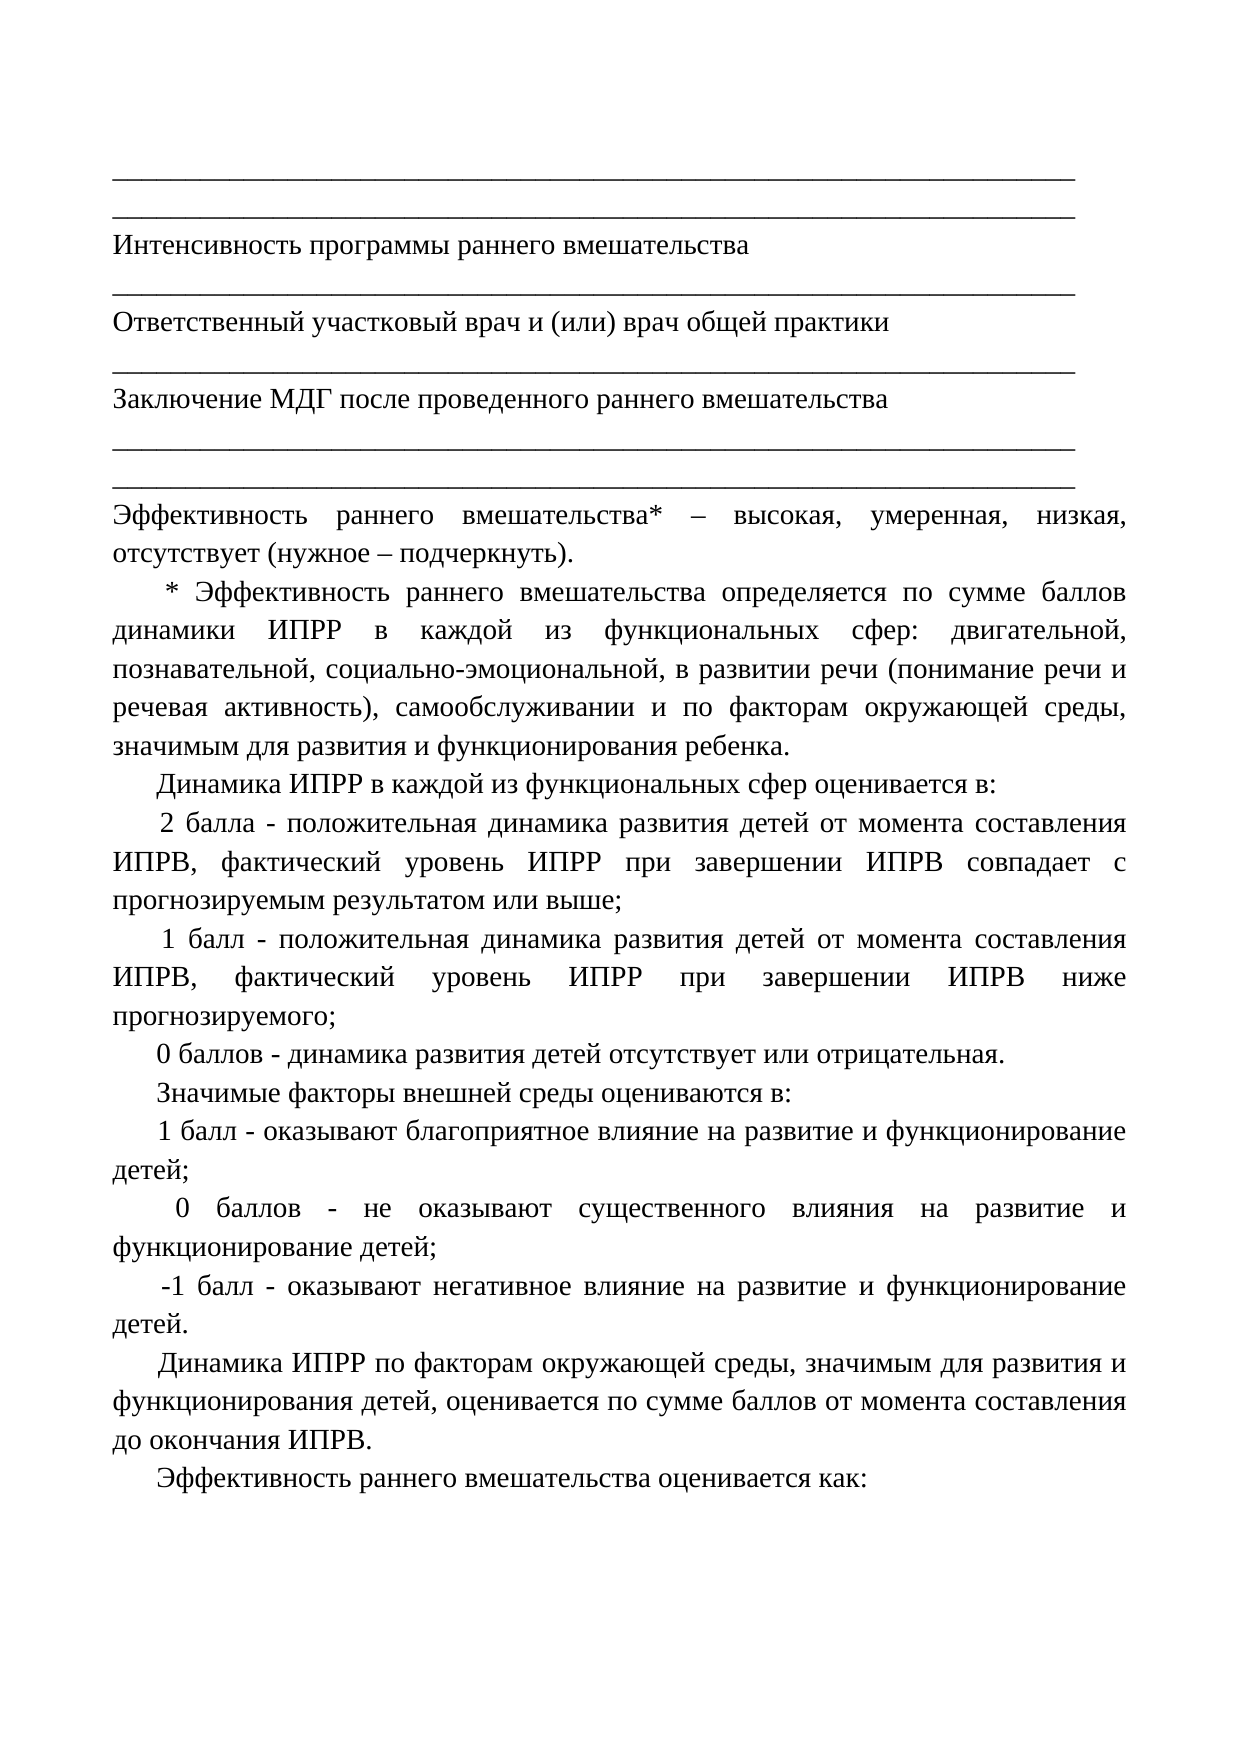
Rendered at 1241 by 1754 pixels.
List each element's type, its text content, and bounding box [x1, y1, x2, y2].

text -1 балл - оказывают негативное влияние на развитие и функционирование детей. [112, 1268, 1128, 1340]
text * Эффективность раннего вмешательства определяется по сумме баллов динамики ИПРР в каждой из функциональных сфер: двигательной, познавательной, социально-эмоциональной, в развитии речи (понимание речи и речевая активность), самообслуживании и по факторам окружающей среды, значимым для развития и функционирования ребенка. [112, 574, 1128, 762]
text Динамика ИПРР по факторам окружающей среды, значимым для развития и функционирования детей, оценивается по сумме баллов от момента составления до окончания ИПРВ. [112, 1345, 1128, 1455]
text Заключение МДГ после проведенного раннего вмешательства [112, 381, 1128, 415]
text 1 балл - оказывают благоприятное влияние на развитие и функционирование детей; [112, 1113, 1128, 1186]
text __________________________________________________________________ [112, 458, 1128, 492]
text Эффективность раннего вмешательства оценивается как: [112, 1460, 1128, 1494]
text Ответственный участковый врач и (или) врач общей практики [112, 304, 1128, 338]
text Значимые факторы внешней среды оцениваются в: [112, 1075, 1128, 1108]
text __________________________________________________________________ [112, 266, 1128, 299]
text __________________________________________________________________ [112, 420, 1128, 453]
text Эффективность раннего вмешательства* – высокая, умеренная, низкая, отсутствует (нужное – подчеркнуть). [112, 497, 1128, 569]
text __________________________________________________________________ [112, 150, 1128, 183]
text Интенсивность программы раннего вмешательства [112, 227, 1128, 261]
text 2 балла - положительная динамика развития детей от момента составления ИПРВ, фактический уровень ИПРР при завершении ИПРВ совпадает с прогнозируемым результатом или выше; [112, 805, 1128, 916]
text 0 баллов - динамика развития детей отсутствует или отрицательная. [112, 1036, 1128, 1070]
text __________________________________________________________________ [112, 343, 1128, 376]
text __________________________________________________________________ [112, 188, 1128, 222]
text Динамика ИПРР в каждой из функциональных сфер оценивается в: [112, 767, 1128, 800]
text 1 балл - положительная динамика развития детей от момента составления ИПРВ, фактический уровень ИПРР при завершении ИПРВ ниже прогнозируемого; [112, 921, 1128, 1031]
text 0 баллов - не оказывают существенного влияния на развитие и функционирование детей; [112, 1191, 1128, 1263]
